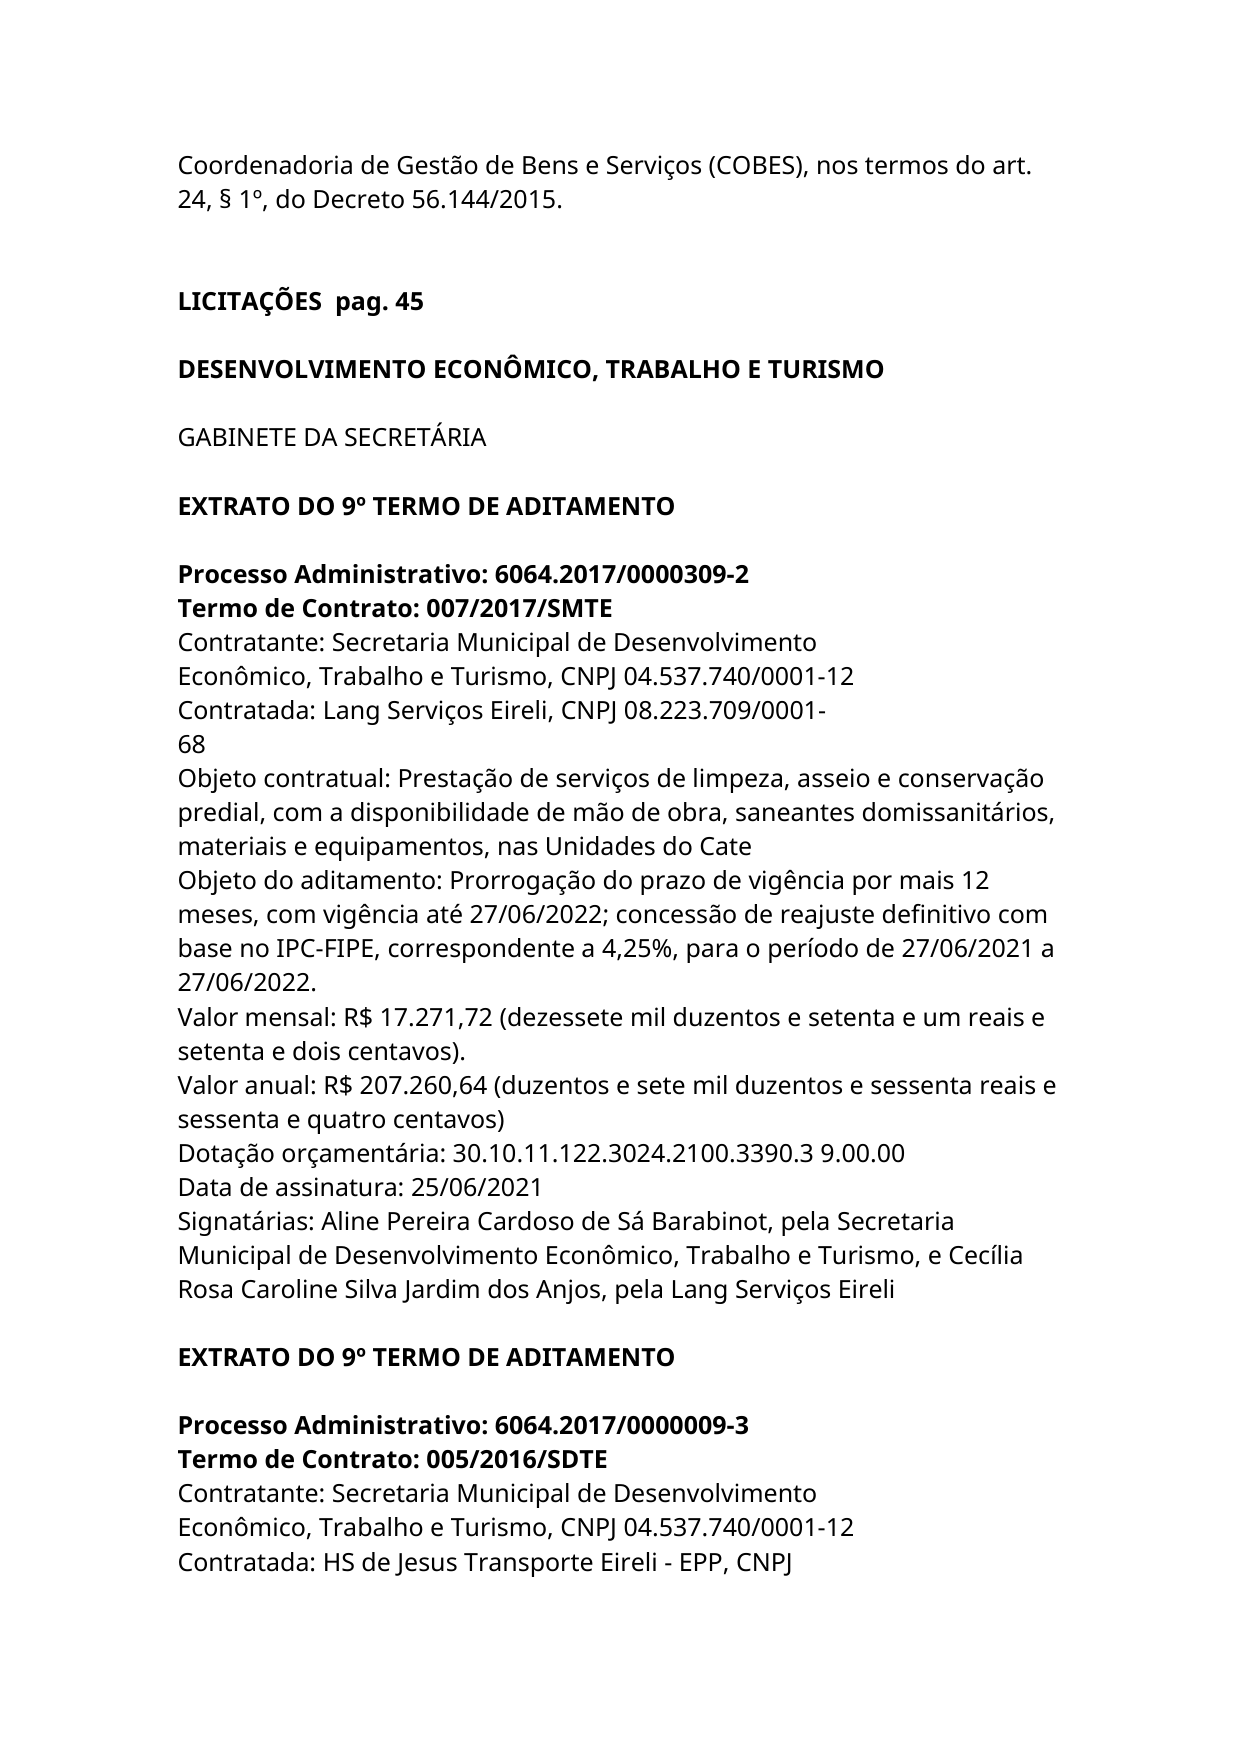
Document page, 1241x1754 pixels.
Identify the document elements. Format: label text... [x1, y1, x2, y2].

text Valor anual: R$ 207.260,64 (duzentos e sete mil duzentos e sessenta reais e sessenta e quatro centavos) [177, 1067, 1063, 1135]
text EXTRATO DO 9º TERMO DE ADITAMENTO [177, 1340, 1063, 1374]
text Econômico, Trabalho e Turismo, CNPJ 04.537.740/0001-12 [177, 658, 1063, 693]
text Signatárias: Aline Pereira Cardoso de Sá Barabinot, pela Secretaria Municipal de Desenvolvimento Econômico, Trabalho e Turismo, e Cecília Rosa Caroline Silva Jardim dos Anjos, pela Lang Serviços Eireli [177, 1203, 1063, 1306]
text 68 [177, 727, 1063, 761]
text LICITAÇÕES pag. 45 [177, 284, 1063, 318]
text Contratante: Secretaria Municipal de Desenvolvimento [177, 1476, 1063, 1510]
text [177, 148, 1063, 216]
text Contratante: Secretaria Municipal de Desenvolvimento [177, 624, 1063, 658]
text Contratada: HS de Jesus Transporte Eireli - EPP, CNPJ [177, 1544, 1063, 1578]
text Contratada: Lang Serviços Eireli, CNPJ 08.223.709/0001- [177, 693, 1063, 727]
text EXTRATO DO 9º TERMO DE ADITAMENTO [177, 488, 1063, 522]
text GABINETE DA SECRETÁRIA [177, 420, 1063, 454]
text Objeto contratual: Prestação de serviços de limpeza, asseio e conservação predial, com a disponibilidade de mão de obra, saneantes domissanitários, materiais e equipamentos, nas Unidades do Cate [177, 761, 1063, 863]
text Econômico, Trabalho e Turismo, CNPJ 04.537.740/0001-12 [177, 1510, 1063, 1544]
text Processo Administrativo: 6064.2017/0000009-3 [177, 1408, 1063, 1442]
text Data de assinatura: 25/06/2021 [177, 1169, 1063, 1203]
text Objeto do aditamento: Prorrogação do prazo de vigência por mais 12 meses, com vigência até 27/06/2022; concessão de reajuste definitivo com base no IPC-FIPE, correspondente a 4,25%, para o período de 27/06/2021 a 27/06/2022. [177, 863, 1063, 999]
text Termo de Contrato: 007/2017/SMTE [177, 590, 1063, 624]
text Termo de Contrato: 005/2016/SDTE [177, 1442, 1063, 1476]
text Processo Administrativo: 6064.2017/0000309-2 [177, 556, 1063, 590]
text DESENVOLVIMENTO ECONÔMICO, TRABALHO E TURISMO [177, 352, 1063, 386]
text Valor mensal: R$ 17.271,72 (dezessete mil duzentos e setenta e um reais e setenta e dois centavos). [177, 999, 1063, 1067]
text Dotação orçamentária: 30.10.11.122.3024.2100.3390.3 9.00.00 [177, 1135, 1063, 1169]
